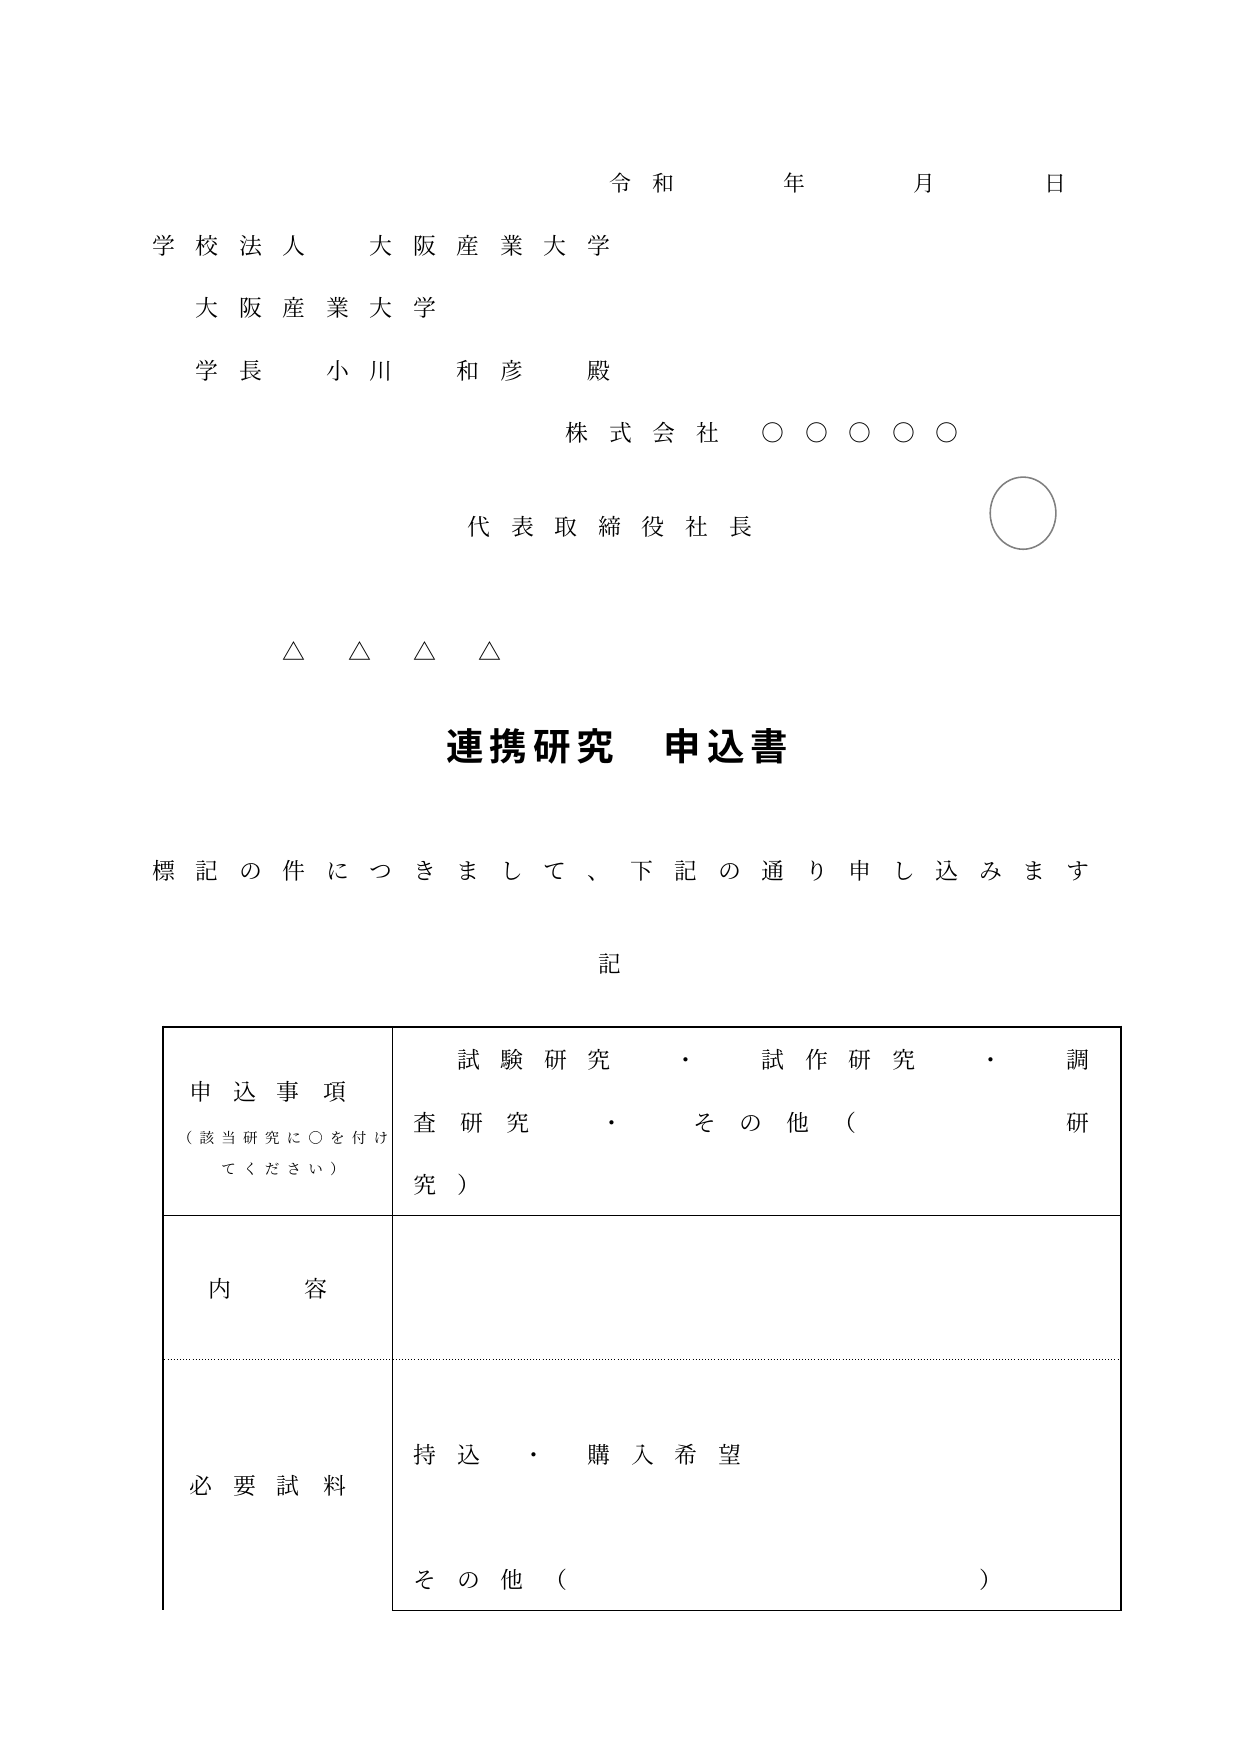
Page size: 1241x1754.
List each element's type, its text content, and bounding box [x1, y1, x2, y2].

text △ △ △ △ [261, 557, 1088, 682]
table_header 申込事項 （該当研究に○を付けてください） [164, 1028, 392, 1215]
subtitle 記 [152, 932, 1088, 994]
text 令和 年 月 日 [152, 151, 1088, 213]
table_cell 内容 [164, 1216, 392, 1358]
text 標記の件につきまして、下記の通り申し込みます。 [152, 838, 1088, 901]
table_cell 必要試料 [164, 1359, 392, 1609]
text 学長 小川 和彦 殿 [152, 338, 1088, 401]
text 連携研究 申込書 [152, 713, 1088, 776]
text 大阪産業大学 [152, 276, 1088, 338]
table_header 試験研究 ・ 試作研究 ・ 調査研究 ・ その他（ 研究） [393, 1028, 1120, 1215]
table_cell 持込 ・ 購入希望 その他（ ） [393, 1359, 1120, 1609]
text 代表取締役社長 [152, 463, 1088, 557]
table_cell [393, 1216, 1120, 1358]
text 学校法人 大阪産業大学 [152, 213, 1088, 276]
text 株式会社 ○○○○○ [152, 401, 1088, 463]
